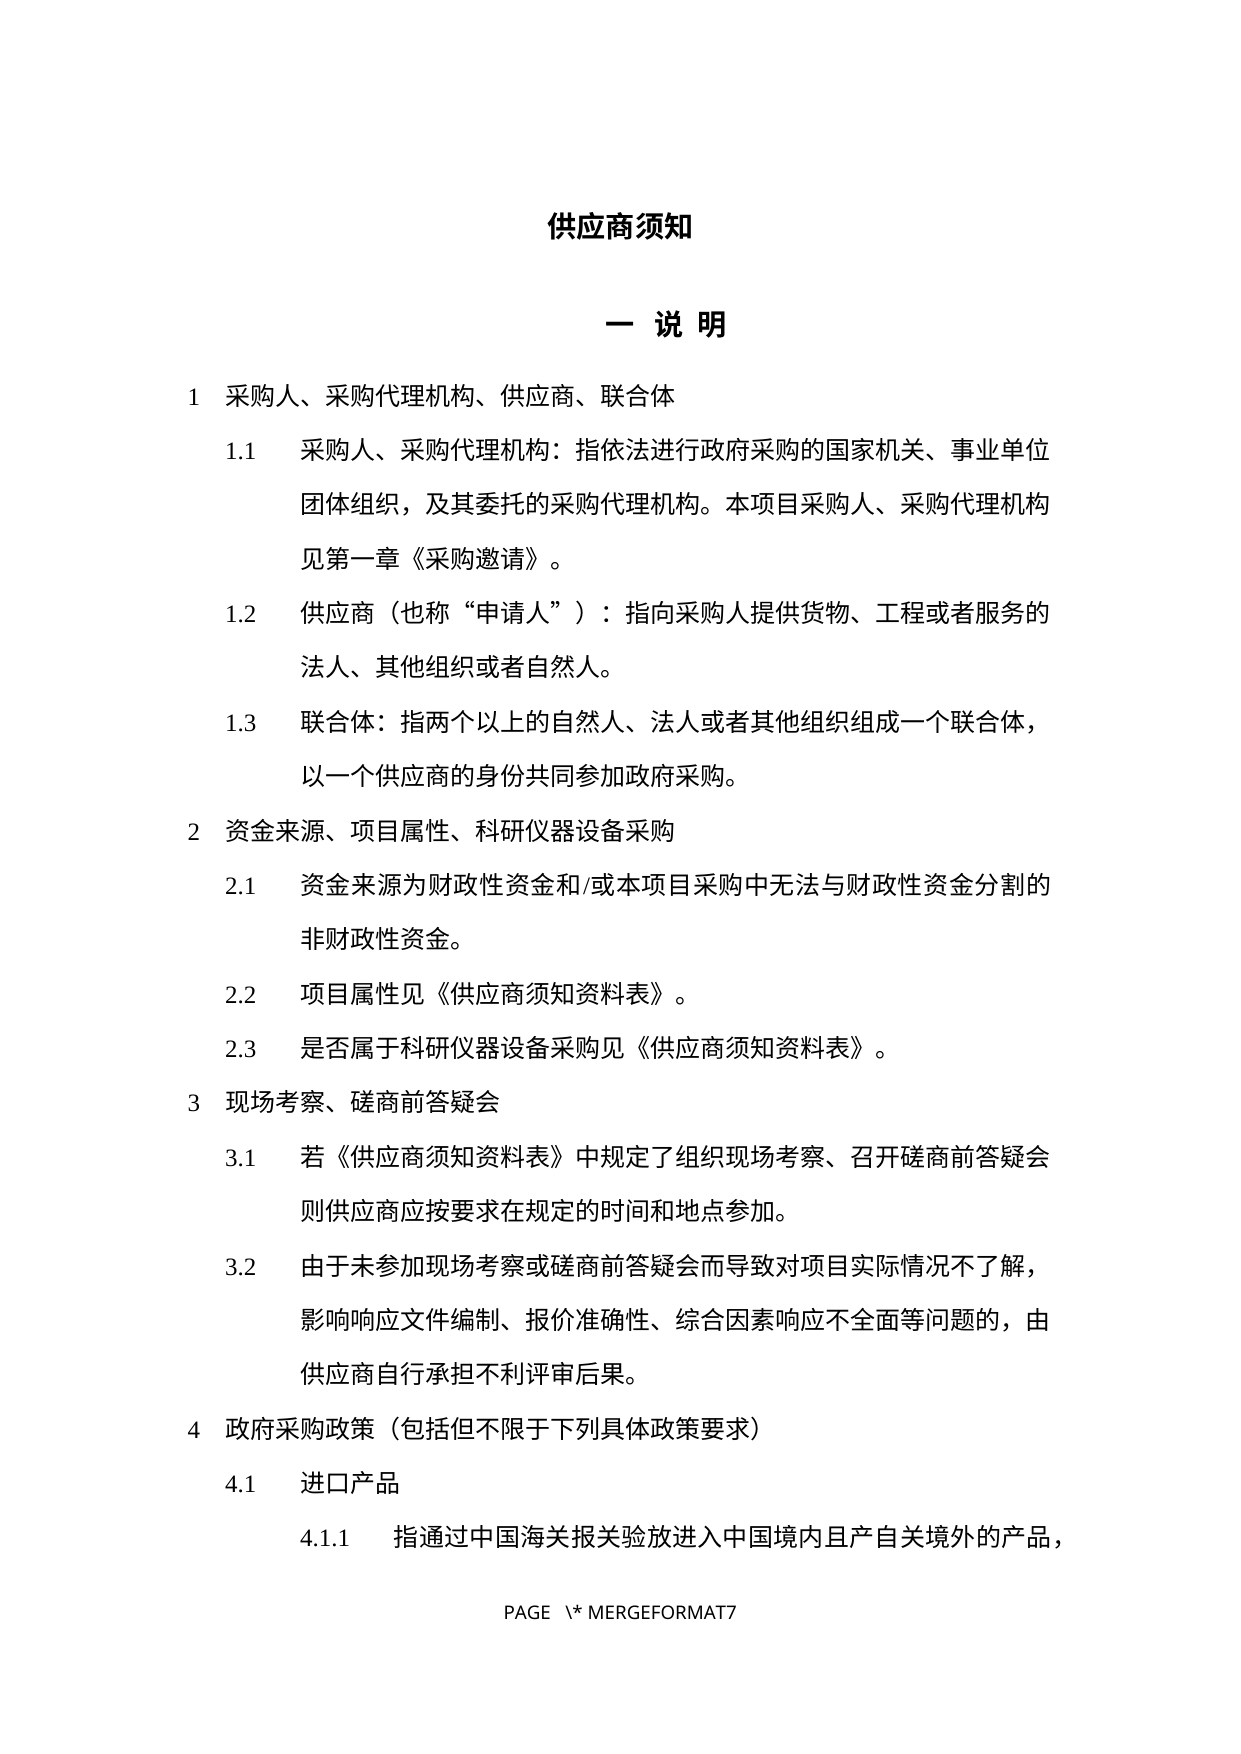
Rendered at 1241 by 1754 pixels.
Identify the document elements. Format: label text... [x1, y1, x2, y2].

list 进口产品 [225, 1463, 1053, 1500]
list 由于未参加现场考察或磋商前答疑会而导致对项目实际情况不了解，影响响应文件编制、报价准确性、综合因素响应不全面等问题的，由供应商自行承担不利评审后果。 [225, 1246, 1053, 1391]
list 采购人、采购代理机构、供应商、联合体 [187, 376, 1053, 412]
list 资金来源为财政性资金和/或本项目采购中无法与财政性资金分割的非财政性资金。 [225, 865, 1053, 956]
list 采购人、采购代理机构：指依法进行政府采购的国家机关、事业单位、团体组织，及其委托的采购代理机构。本项目采购人、采购代理机构见第一章《采购邀请》。 [225, 430, 1053, 575]
list 政府采购政策（包括但不限于下列具体政策要求） [187, 1409, 1053, 1445]
list 是否属于科研仪器设备采购见《供应商须知资料表》。 [225, 1028, 1053, 1065]
list 资金来源、项目属性、科研仪器设备采购 [187, 811, 1053, 847]
list 现场考察、磋商前答疑会 [187, 1083, 1053, 1119]
subtitle 一 说 明 [187, 290, 1053, 355]
text 供应商须知 [187, 192, 1053, 257]
list 联合体：指两个以上的自然人、法人或者其他组织组成一个联合体，以一个供应商的身份共同参加政府采购。 [225, 702, 1053, 793]
list 供应商（也称“申请人”）：指向采购人提供货物、工程或者服务的法人、其他组织或者自然人。 [225, 593, 1053, 684]
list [300, 1518, 1053, 1554]
list 项目属性见《供应商须知资料表》。 [225, 974, 1053, 1010]
list 若《供应商须知资料表》中规定了组织现场考察、召开磋商前答疑会，则供应商应按要求在规定的时间和地点参加。 [225, 1137, 1053, 1228]
